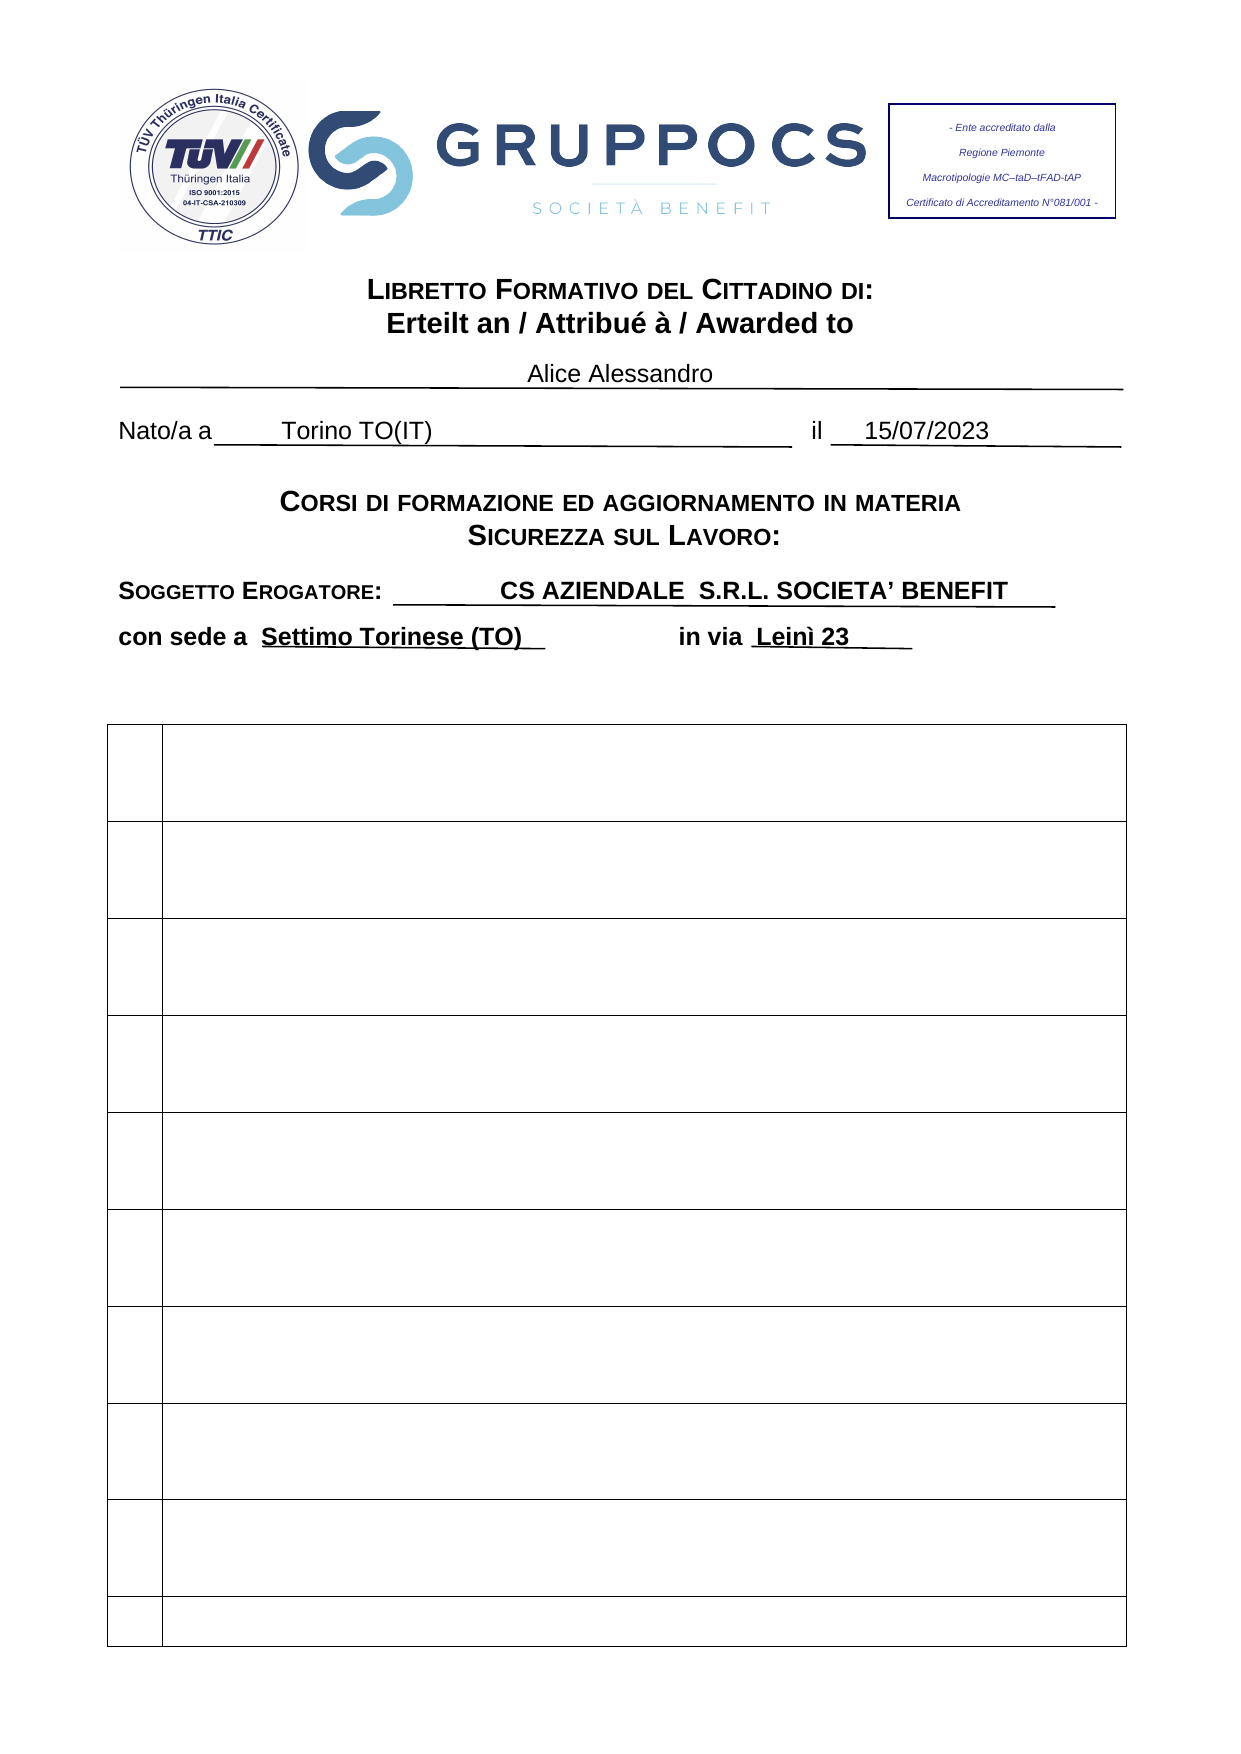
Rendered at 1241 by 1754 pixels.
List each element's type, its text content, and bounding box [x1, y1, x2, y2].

table_cell [108, 1307, 162, 1402]
table_cell [163, 1500, 1126, 1596]
table_cell [108, 1016, 162, 1112]
table_cell [163, 919, 1126, 1015]
text Soggetto Erogatore: CS AZIENDALE S.R.L. SOCIETA’ BENEFIT [118, 576, 1122, 605]
table_cell [163, 1016, 1126, 1112]
table_cell [108, 1113, 162, 1209]
table_cell [163, 822, 1126, 918]
table_cell [163, 1210, 1126, 1306]
text Libretto Formativo del Cittadino di: [118, 272, 1122, 306]
text Nato/a a Torino TO(IT) il 15/07/2023 [118, 416, 1122, 445]
text con sede a Settimo Torinese (TO) in via Leinì 23 [118, 621, 1122, 650]
table_cell [108, 1500, 162, 1596]
table_cell [108, 1597, 162, 1646]
table_cell [163, 1113, 1126, 1209]
table_cell [108, 822, 162, 918]
picture [119, 78, 875, 253]
table_cell [108, 1404, 162, 1499]
table_cell [163, 1404, 1126, 1499]
table_cell [163, 1307, 1126, 1402]
text Erteilt an / Attribué à / Awarded to [118, 306, 1122, 339]
text Alice Alessandro [118, 358, 1122, 387]
table_cell [163, 1597, 1126, 1646]
table_header [108, 725, 162, 821]
table_header [163, 725, 1126, 821]
table_cell [108, 919, 162, 1015]
text Sicurezza sul Lavoro: [118, 517, 1122, 551]
table_cell [108, 1210, 162, 1306]
text Corsi di formazione ed aggiornamento in materia [118, 484, 1122, 517]
